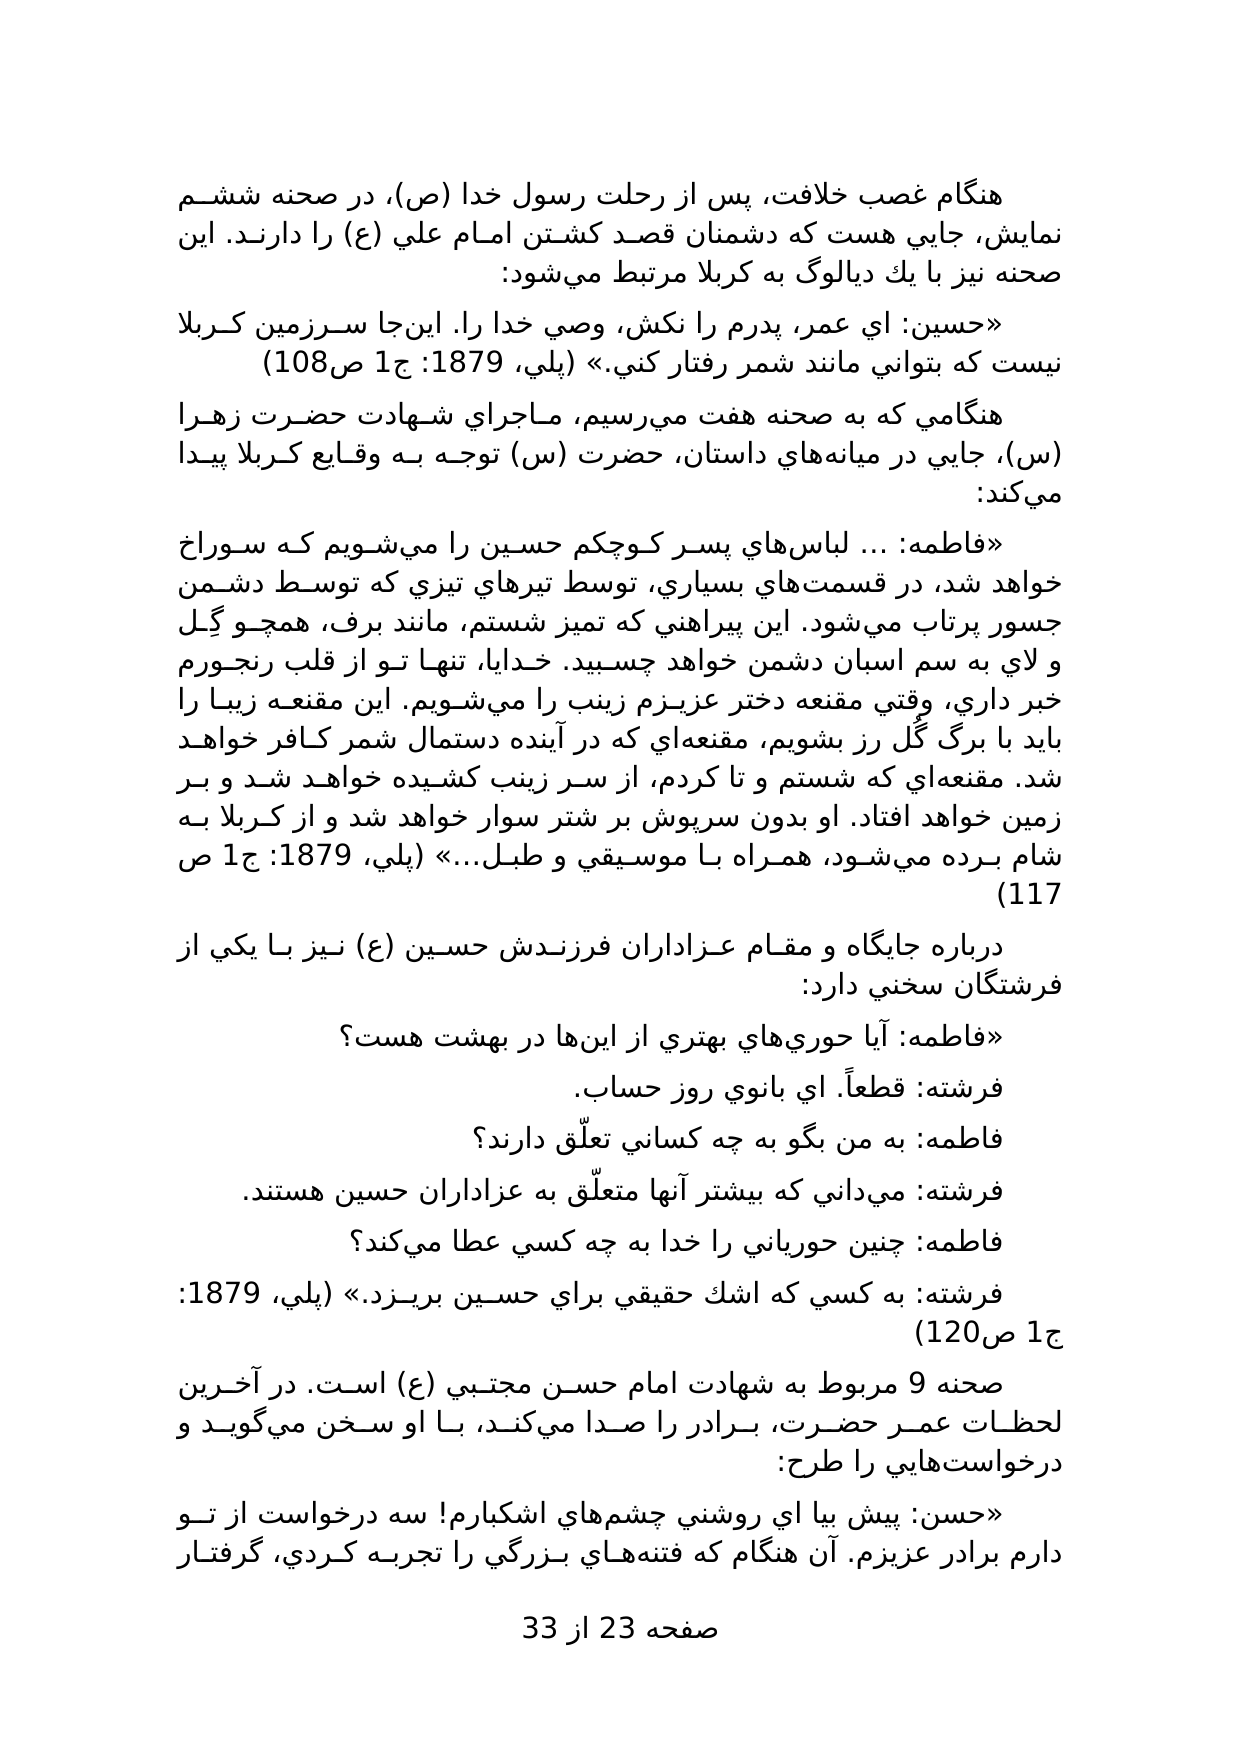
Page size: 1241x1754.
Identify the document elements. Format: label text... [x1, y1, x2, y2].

text «فاطمه: … لباس‌هاي پسر كوچكم حسين را مي‌شويم كه سوراخ خواهد شد، در قسمت‌هاي بسياري، توسط تيرهاي تيزي كه توسط دشمن جسور پرتاب مي‌شود. اين پيراهني كه تميز شستم، مانند برف، همچو گِل و لاي به سم اسبان دشمن خواهد چسبيد. خدايا، تنها تو از قلب رنجورم خبر داري، وقتي مقنعه دختر عزيزم زينب را مي‌شويم. اين مقنعه زيبا را بايد با برگ گُل رز بشويم، مقنعه‌اي كه در آينده دستمال شمر كافر خواهد شد. مقنعه‌اي كه شستم و تا كردم، از سر زينب كشيده خواهد شد و بر زمين خواهد افتاد. او بدون سرپوش بر شتر سوار خواهد شد و از كربلا به شام برده مي‌شود، همراه با موسيقي و طبل…» (پلي، 1879: ج1 ص117) [177, 526, 1063, 911]
text فاطمه: به من بگو به چه كساني تعلّق دارند؟ [177, 1122, 1063, 1156]
text فرشته: مي‌داني كه بيشتر آن‏ها متعلّق به عزاداران حسين هستند. [177, 1173, 1063, 1207]
text فاطمه: چنين حورياني را خدا به چه كسي عطا مي‌كند؟ [177, 1225, 1063, 1259]
text فرشته: به كسي كه اشك حقيقي براي حسين بريزد.» (پلي، 1879: ج1 ص120) [177, 1276, 1063, 1349]
text فرشته: قطعاً. اي بانوي روز حساب. [177, 1070, 1063, 1104]
text «فاطمه: آيا حوري‌هاي بهتري از اين‌ها در بهشت هست؟ [177, 1019, 1063, 1053]
text هنگام غصب خلافت، پس از رحلت رسول خدا (ص)، در صحنه ششم نمايش، جايي هست كه دشمنان قصد كشتن امام علي (ع) را دارند. اين صحنه نيز با يك ديالوگ به كربلا مرتبط مي‌شود: [177, 177, 1063, 289]
text صحنه 9 مربوط به شهادت امام حسن مجتبي (ع) است. در آخرين لحظات عمر حضرت، برادر را صدا مي‌كند، با او سخن مي‌گويد و درخواست‌هايي را طرح: [177, 1367, 1063, 1478]
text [177, 1496, 1063, 1569]
text «حسين: اي عمر، پدرم را نكش، وصي خدا را. اين‌جا سرزمين كربلا نيست كه بتواني مانند شمر رفتار كني.» (پلي، 1879: ج1 ص108) [177, 307, 1063, 379]
text درباره جايگاه و مقام عزاداران فرزندش حسين (ع) نيز با يكي از فرشتگان سخني دارد: [177, 928, 1063, 1001]
text هنگامي كه به صحنه هفت مي‌رسيم، ماجراي شهادت حضرت زهرا (س)، جايي در ميانه‌هاي داستان، حضرت (س) توجه به وقايع كربلا پيدا مي‌كند: [177, 397, 1063, 509]
